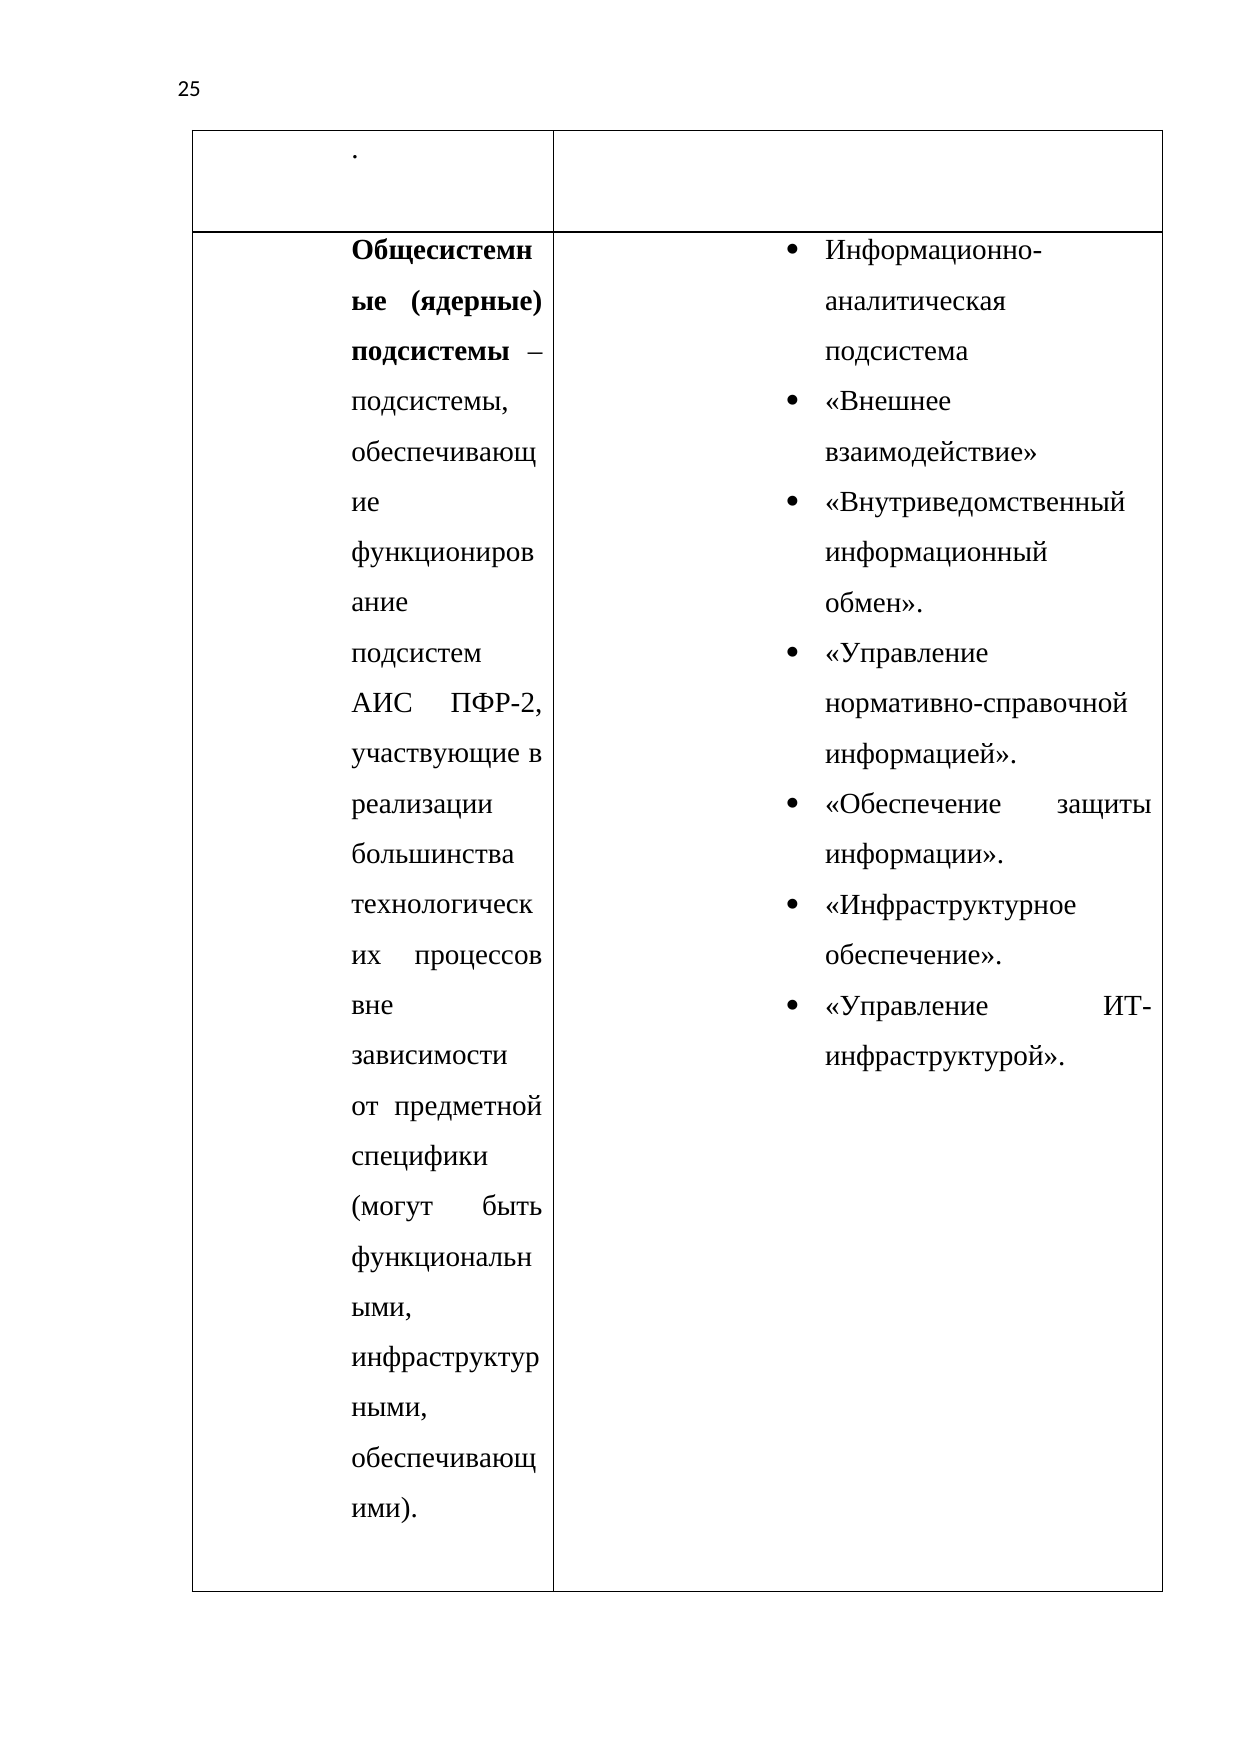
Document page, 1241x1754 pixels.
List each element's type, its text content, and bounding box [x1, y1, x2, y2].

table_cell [193, 131, 553, 231]
table_cell Информационно-аналитическая подсистема «Внешнее взаимодействие» «Внутриведомственный информационный обмен». «Управление нормативно-справочной информацией». «Обеспечение защиты информации». «Инфраструктурное обеспечение». «Управление ИТ-инфраструктурой». [554, 233, 1162, 1591]
table_cell Общесистемные (ядерные) подсистемы – подсистемы, обеспечивающие функционирование подсистем АИС ПФР-2, участвующие в реализации большинства технологических процессов вне зависимости от предметной специфики (могут быть функциональными, инфраструктурными, обеспечивающими). [193, 233, 553, 1591]
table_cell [554, 131, 1162, 231]
